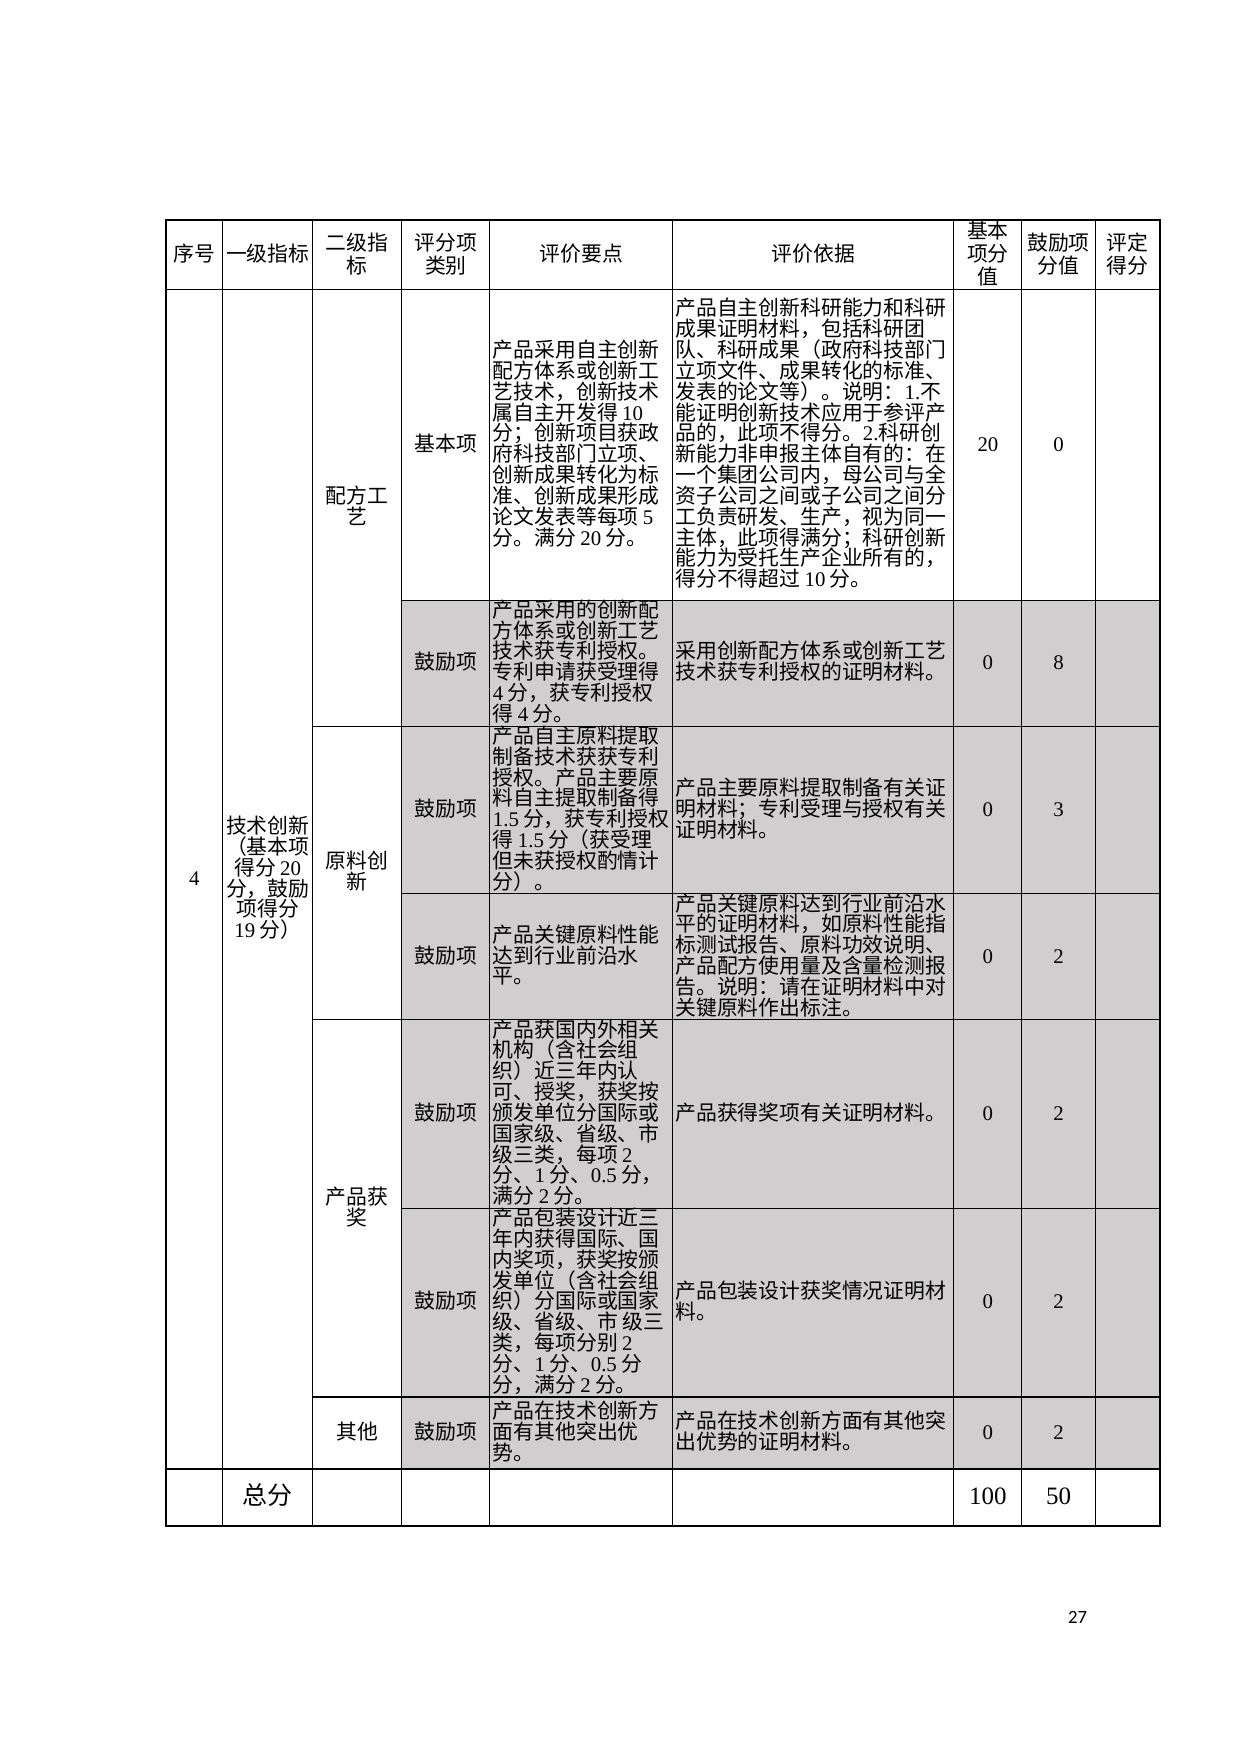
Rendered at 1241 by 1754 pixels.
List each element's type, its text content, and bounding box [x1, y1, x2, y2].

table_header 评定得分 [1096, 221, 1159, 289]
table_cell 0 [1022, 290, 1095, 599]
table_cell 4 [167, 290, 222, 1468]
table_cell [490, 1470, 672, 1525]
table_cell 配方工艺 [313, 290, 401, 726]
table_cell 0 [954, 727, 1021, 893]
table_cell 技术创新（基本项得分20分，鼓励项得分19分） [223, 290, 312, 1468]
table_cell [673, 1470, 953, 1525]
table_cell 2 [1022, 1020, 1095, 1208]
table_cell 鼓励项 [402, 1209, 489, 1396]
table_header 基本项分值 [954, 221, 1021, 289]
table_header 序号 [167, 221, 222, 289]
table_cell 2 [1022, 1398, 1095, 1468]
table_cell [1096, 601, 1159, 726]
table_cell 产品获国内外相关机构（含社会组织）近三年内认可、授奖，获奖按颁发单位分国际或国家级、省级、市级三类，每项2分、1分、0.5分，满分2分。 [490, 1020, 672, 1208]
table_cell 产品采用的创新配方体系或创新工艺技术获专利授权。专利申请获受理得4分，获专利授权得4分。 [490, 601, 672, 726]
table_cell 20 [954, 290, 1021, 599]
table_cell 50 [1022, 1470, 1095, 1525]
table_cell 产品获奖 [313, 1020, 401, 1396]
table_cell 产品关键原料达到行业前沿水平的证明材料，如原料性能指标测试报告、原料功效说明、产品配方使用量及含量检测报告。说明：请在证明材料中对关键原料作出标注。 [673, 894, 953, 1019]
table_cell [1096, 1470, 1159, 1525]
table_cell 100 [954, 1470, 1021, 1525]
table_header 评分项类别 [402, 221, 489, 289]
table_cell [1096, 1398, 1159, 1468]
table_cell 0 [954, 1209, 1021, 1396]
table_cell 2 [1022, 1209, 1095, 1396]
table_cell 8 [1022, 601, 1095, 726]
table_cell 0 [954, 1398, 1021, 1468]
table_cell 鼓励项 [402, 1020, 489, 1208]
table_cell [1096, 1209, 1159, 1396]
table_cell 产品包装设计近三年内获得国际、国内奖项，获奖按颁发单位（含社会组织）分国际或国家级、省级、市 级三类，每项分别2分、1分、0.5分分，满分2分。 [490, 1209, 672, 1396]
table_cell 0 [954, 894, 1021, 1019]
table_header 二级指标 [313, 221, 401, 289]
table_cell 产品包装设计获奖情况证明材料。 [673, 1209, 953, 1396]
table_header 鼓励项分值 [1022, 221, 1095, 289]
table_cell [1096, 290, 1159, 599]
table_header 评价依据 [673, 221, 953, 289]
table_cell 原料创新 [313, 727, 401, 1019]
table_cell 0 [954, 1020, 1021, 1208]
table_cell [313, 1470, 401, 1525]
table_cell 总分 [223, 1470, 312, 1525]
table_cell 其他 [313, 1398, 401, 1468]
table_cell 鼓励项 [402, 1398, 489, 1468]
table_cell [1096, 727, 1159, 893]
table_cell 鼓励项 [402, 727, 489, 893]
table_cell [1096, 1020, 1159, 1208]
table_header 一级指标 [223, 221, 312, 289]
table_cell 3 [1022, 727, 1095, 893]
table_cell 产品获得奖项有关证明材料。 [673, 1020, 953, 1208]
table_cell 鼓励项 [402, 894, 489, 1019]
table_cell 0 [954, 601, 1021, 726]
table_cell 产品自主创新科研能力和科研成果证明材料，包括科研团队、科研成果（政府科技部门立项文件、成果转化的标准、发表的论文等）。说明：1.不能证明创新技术应用于参评产品的，此项不得分。2.科研创新能力非申报主体自有的：在一个集团公司内，母公司与全资子公司之间或子公司之间分工负责研发、生产，视为同一主体，此项得满分；科研创新能力为受托生产企业所有的，得分不得超过10分。 [673, 290, 953, 599]
table_cell 采用创新配方体系或创新工艺技术获专利授权的证明材料。 [673, 601, 953, 726]
table_cell 产品关键原料性能达到行业前沿水平。 [490, 894, 672, 1019]
table_cell 2 [1022, 894, 1095, 1019]
table_header 评价要点 [490, 221, 672, 289]
table_cell [1096, 894, 1159, 1019]
table_cell 产品采用自主创新配方体系或创新工艺技术，创新技术属自主开发得10分；创新项目获政府科技部门立项、创新成果转化为标准、创新成果形成论文发表等每项5分。满分20分。 [490, 290, 672, 599]
table_cell [402, 1470, 489, 1525]
table_cell 产品主要原料提取制备有关证明材料；专利受理与授权有关证明材料。 [673, 727, 953, 893]
table_cell [167, 1470, 222, 1525]
table_cell 产品在技术创新方面有其他突出优势的证明材料。 [673, 1398, 953, 1468]
table_cell 产品自主原料提取制备技术获获专利授权。产品主要原料自主提取制备得1.5分，获专利授权得1.5分（获受理但未获授权酌情计分）。 [490, 727, 672, 893]
table_cell 产品在技术创新方面有其他突出优势。 [490, 1398, 672, 1468]
table_cell 鼓励项 [402, 601, 489, 726]
table_cell 基本项 [402, 290, 489, 599]
